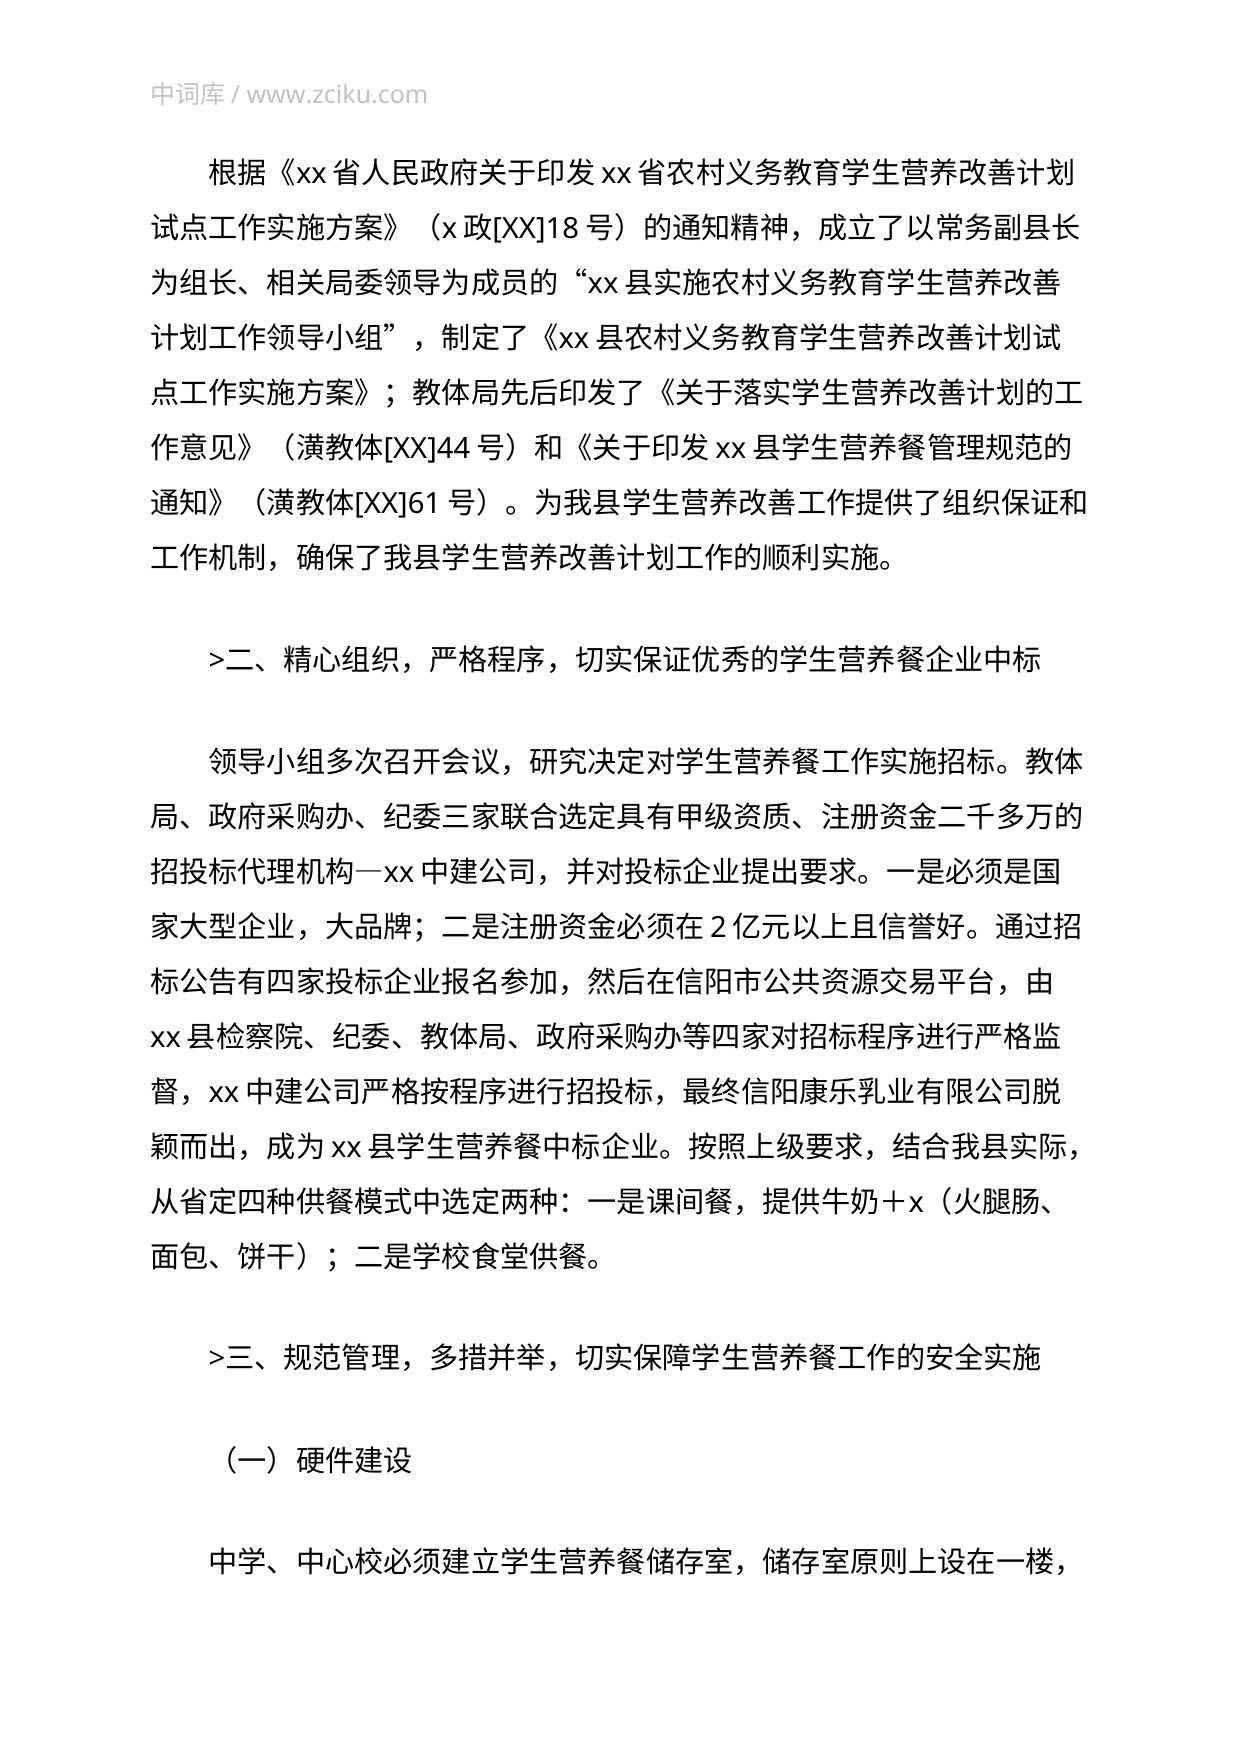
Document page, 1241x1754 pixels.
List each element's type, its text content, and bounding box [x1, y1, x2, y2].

text 领导小组多次召开会议，研究决定对学生营养餐工作实施招标。教体局、政府采购办、纪委三家联合选定具有甲级资质、注册资金二千多万的招投标代理机构—xx中建公司，并对投标企业提出要求。一是必须是国家大型企业，大品牌；二是注册资金必须在2亿元以上且信誉好。通过招标公告有四家投标企业报名参加，然后在信阳市公共资源交易平台，由xx县检察院、纪委、教体局、政府采购办等四家对招标程序进行严格监督，xx中建公司严格按程序进行招投标，最终信阳康乐乳业有限公司脱颖而出，成为xx县学生营养餐中标企业。按照上级要求，结合我县实际，从省定四种供餐模式中选定两种：一是课间餐，提供牛奶＋x（火腿肠、面包、饼干）；二是学校食堂供餐。 [150, 739, 1090, 1276]
text 根据《xx省人民政府关于印发xx省农村义务教育学生营养改善计划试点工作实施方案》（x政[XX]18号）的通知精神，成立了以常务副县长为组长、相关局委领导为成员的“xx县实施农村义务教育学生营养改善计划工作领导小组”，制定了《xx县农村义务教育学生营养改善计划试点工作实施方案》；教体局先后印发了《关于落实学生营养改善计划的工作意见》（潢教体[XX]44号）和《关于印发xx县学生营养餐管理规范的通知》（潢教体[XX]61号）。为我县学生营养改善工作提供了组织保证和工作机制，确保了我县学生营养改善计划工作的顺利实施。 [150, 150, 1090, 577]
text >三、规范管理，多措并举，切实保障学生营养餐工作的安全实施 [150, 1335, 1090, 1377]
text （一）硬件建设 [150, 1437, 1090, 1479]
text >二、精心组织，严格程序，切实保证优秀的学生营养餐企业中标 [150, 637, 1090, 679]
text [150, 1539, 1090, 1581]
